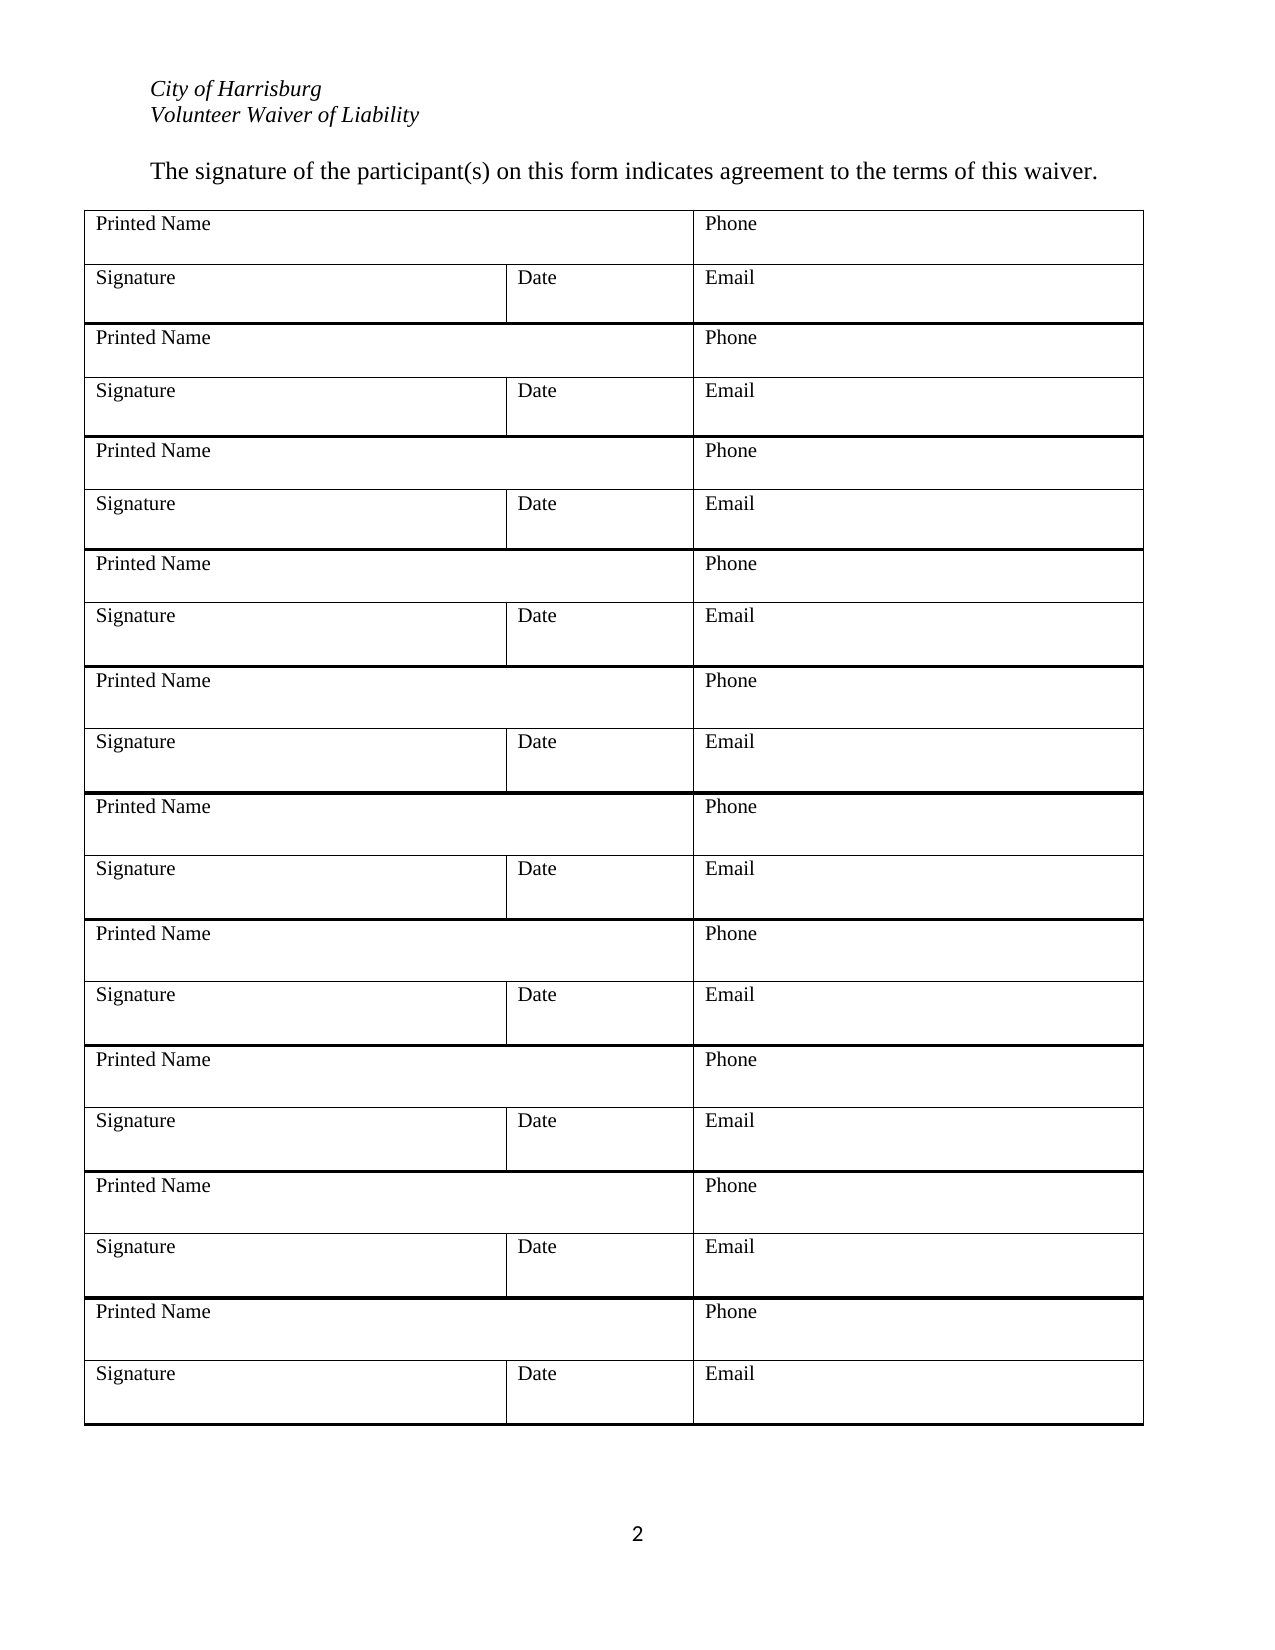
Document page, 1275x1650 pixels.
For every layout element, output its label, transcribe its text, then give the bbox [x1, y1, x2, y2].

table_cell Phone [694, 921, 1143, 981]
table_cell Date [507, 856, 693, 918]
table_header Printed Name [85, 211, 693, 264]
table_cell Printed Name [85, 1300, 693, 1359]
table_cell Printed Name [85, 325, 693, 377]
table_cell Signature [85, 1361, 506, 1423]
table_cell Email [694, 1361, 1143, 1423]
table_cell Printed Name [85, 795, 693, 854]
table_cell Signature [85, 982, 506, 1044]
table_cell Phone [694, 551, 1143, 602]
table_cell Date [507, 490, 693, 547]
table_cell Phone [694, 1300, 1143, 1359]
table_cell Date [507, 1361, 693, 1423]
table_cell Phone [694, 795, 1143, 854]
table_cell Date [507, 1108, 693, 1170]
table_cell Phone [694, 1047, 1143, 1107]
table_cell Email [694, 982, 1143, 1044]
table_cell Email [694, 378, 1143, 435]
table_cell Phone [694, 1173, 1143, 1233]
table_cell Signature [85, 378, 506, 435]
text The signature of the participant(s) on this form indicates agreement to the terms of this waiver. [150, 156, 1125, 184]
table_header Phone [694, 211, 1143, 264]
table_cell Signature [85, 1234, 506, 1296]
table_cell Date [507, 378, 693, 435]
table_cell Signature [85, 856, 506, 918]
table_cell Email [694, 856, 1143, 918]
table_cell Signature [85, 265, 506, 322]
table_cell Date [507, 729, 693, 791]
table_cell Email [694, 265, 1143, 322]
table_cell Date [507, 982, 693, 1044]
table_cell Phone [694, 668, 1143, 728]
table_cell Date [507, 265, 693, 322]
table_cell Phone [694, 438, 1143, 489]
table_cell Phone [694, 325, 1143, 377]
table_cell Printed Name [85, 668, 693, 728]
table_cell Printed Name [85, 438, 693, 489]
table_cell Email [694, 1108, 1143, 1170]
table_cell Printed Name [85, 1047, 693, 1107]
table_cell Date [507, 603, 693, 665]
table_cell Date [507, 1234, 693, 1296]
table_cell Printed Name [85, 1173, 693, 1233]
table_cell Email [694, 490, 1143, 547]
table_cell Signature [85, 1108, 506, 1170]
table_cell Printed Name [85, 551, 693, 602]
table_cell Email [694, 1234, 1143, 1296]
table_cell Signature [85, 603, 506, 665]
table_cell Email [694, 729, 1143, 791]
table_cell Signature [85, 729, 506, 791]
table_cell Printed Name [85, 921, 693, 981]
table_cell Signature [85, 490, 506, 547]
table_cell Email [694, 603, 1143, 665]
